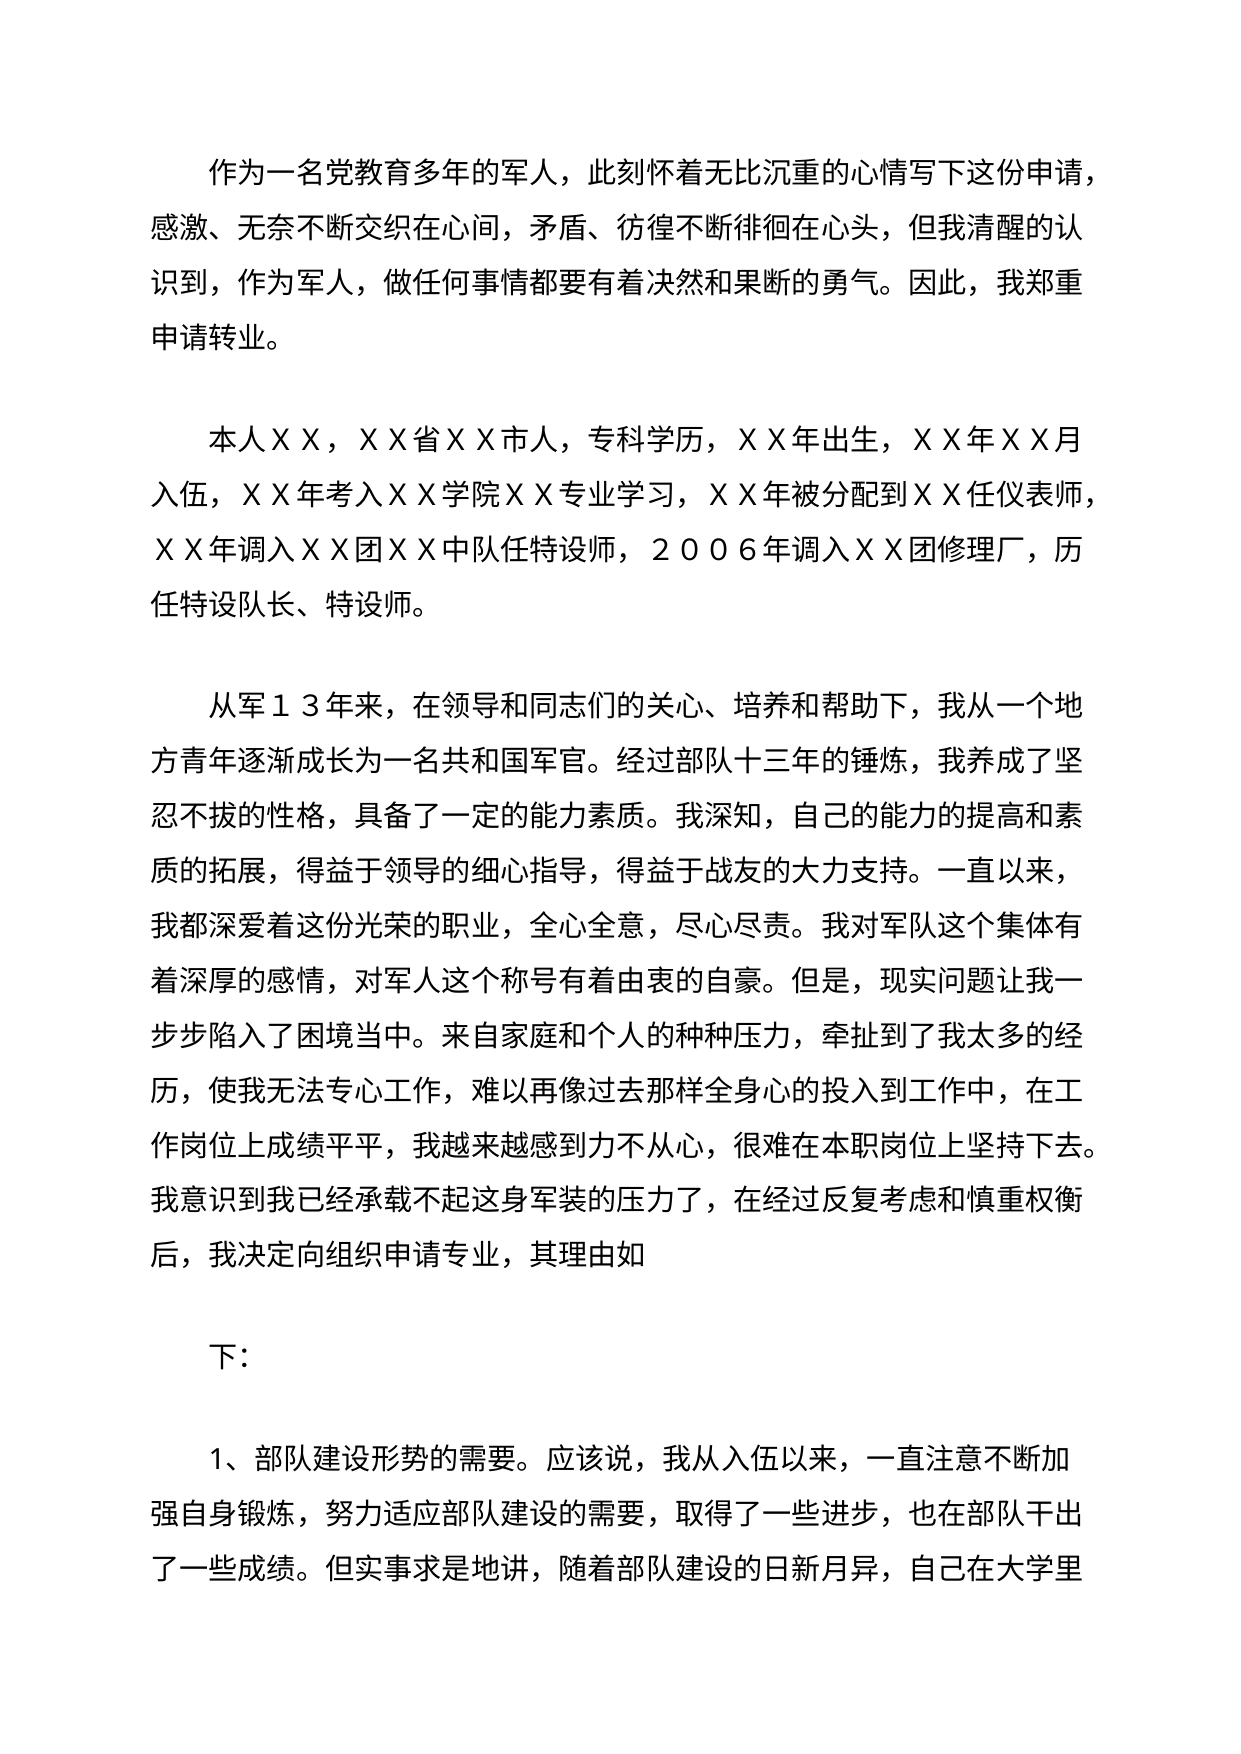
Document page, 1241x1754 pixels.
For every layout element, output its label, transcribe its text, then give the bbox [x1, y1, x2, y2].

text 下： [150, 1334, 1090, 1376]
text 从军１３年来，在领导和同志们的关心、培养和帮助下，我从一个地方青年逐渐成长为一名共和国军官。经过部队十三年的锤炼，我养成了坚忍不拔的性格，具备了一定的能力素质。我深知，自己的能力的提高和素质的拓展，得益于领导的细心指导，得益于战友的大力支持。一直以来，我都深爱着这份光荣的职业，全心全意，尽心尽责。我对军队这个集体有着深厚的感情，对军人这个称号有着由衷的自豪。但是，现实问题让我一步步陷入了困境当中。来自家庭和个人的种种压力，牵扯到了我太多的经历，使我无法专心工作，难以再像过去那样全身心的投入到工作中，在工作岗位上成绩平平，我越来越感到力不从心，很难在本职岗位上坚持下去。我意识到我已经承载不起这身军装的压力了，在经过反复考虑和慎重权衡后，我决定向组织申请专业，其理由如 [150, 683, 1090, 1274]
text 作为一名党教育多年的军人，此刻怀着无比沉重的心情写下这份申请，感激、无奈不断交织在心间，矛盾、彷徨不断徘徊在心头，但我清醒的认识到，作为军人，做任何事情都要有着决然和果断的勇气。因此，我郑重申请转业。 [150, 150, 1090, 357]
text 本人ＸＸ，ＸＸ省ＸＸ市人，专科学历，ＸＸ年出生，ＸＸ年ＸＸ月入伍，ＸＸ年考入ＸＸ学院ＸＸ专业学习，ＸＸ年被分配到ＸＸ任仪表师，ＸＸ年调入ＸＸ团ＸＸ中队任特设师，２００６年调入ＸＸ团修理厂，历任特设队长、特设师。 [150, 416, 1090, 623]
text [150, 1435, 1090, 1588]
